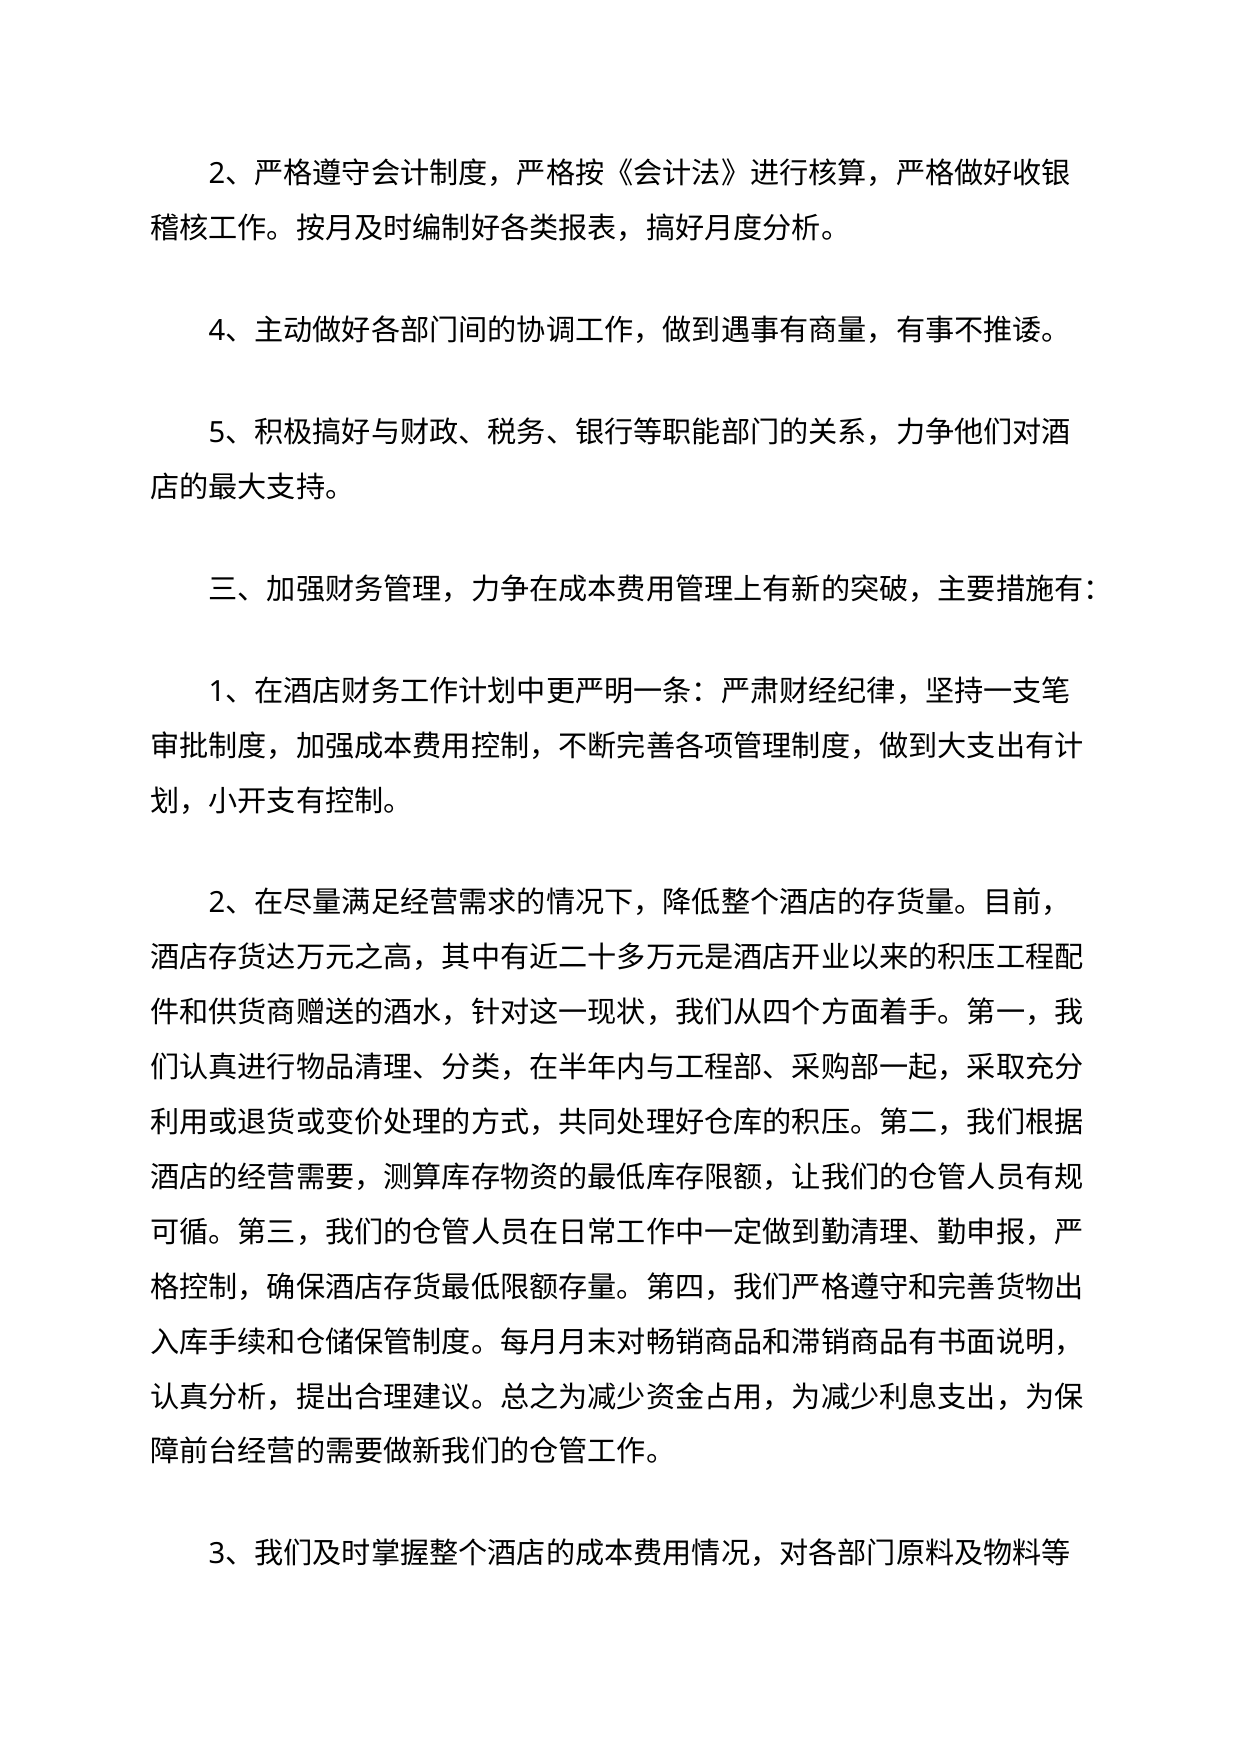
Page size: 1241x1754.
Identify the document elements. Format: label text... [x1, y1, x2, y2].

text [150, 1530, 1090, 1572]
text 4、主动做好各部门间的协调工作，做到遇事有商量，有事不推诿。 [150, 307, 1090, 349]
text 1、在酒店财务工作计划中更严明一条：严肃财经纪律，坚持一支笔审批制度，加强成本费用控制，不断完善各项管理制度，做到大支出有计划，小开支有控制。 [150, 667, 1090, 819]
text 三、加强财务管理，力争在成本费用管理上有新的突破，主要措施有： [150, 566, 1090, 608]
text 2、严格遵守会计制度，严格按《会计法》进行核算，严格做好收银稽核工作。按月及时编制好各类报表，搞好月度分析。 [150, 150, 1090, 247]
text 2、在尽量满足经营需求的情况下，降低整个酒店的存货量。目前，酒店存货达万元之高，其中有近二十多万元是酒店开业以来的积压工程配件和供货商赠送的酒水，针对这一现状，我们从四个方面着手。第一，我们认真进行物品清理、分类，在半年内与工程部、采购部一起，采取充分利用或退货或变价处理的方式，共同处理好仓库的积压。第二，我们根据酒店的经营需要，测算库存物资的最低库存限额，让我们的仓管人员有规可循。第三，我们的仓管人员在日常工作中一定做到勤清理、勤申报，严格控制，确保酒店存货最低限额存量。第四，我们严格遵守和完善货物出入库手续和仓储保管制度。每月月末对畅销商品和滞销商品有书面说明，认真分析，提出合理建议。总之为减少资金占用，为减少利息支出，为保障前台经营的需要做新我们的仓管工作。 [150, 879, 1090, 1470]
text 5、积极搞好与财政、税务、银行等职能部门的关系，力争他们对酒店的最大支持。 [150, 409, 1090, 506]
